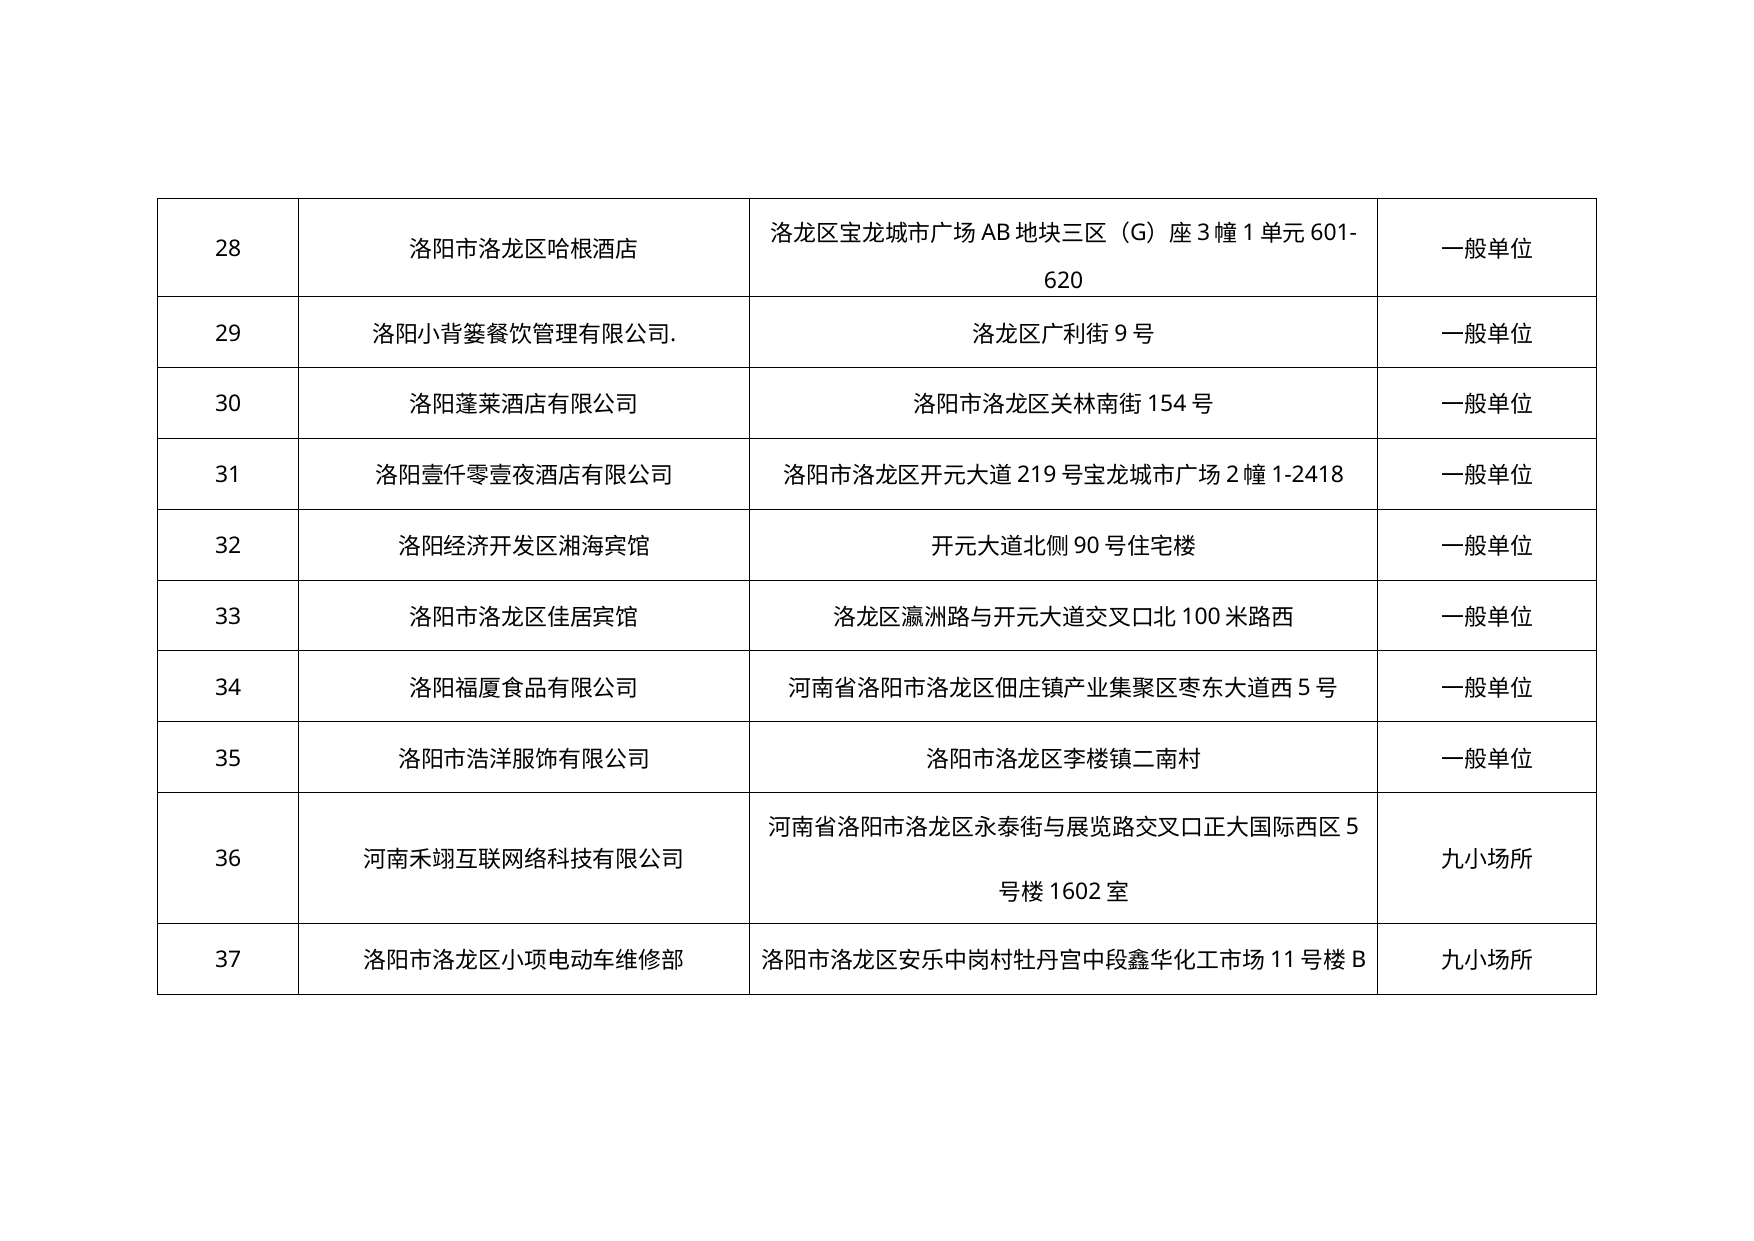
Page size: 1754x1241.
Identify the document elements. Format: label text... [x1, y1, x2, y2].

table_cell 洛阳市洛龙区开元大道219号宝龙城市广场2幢1-2418 [750, 439, 1377, 509]
table_cell 33 [158, 581, 298, 650]
table_cell 36 [158, 793, 298, 923]
table_cell 洛阳市洛龙区小项电动车维修部 [299, 924, 749, 994]
table_cell 一般单位 [1378, 439, 1596, 509]
table_cell 37 [158, 924, 298, 994]
table_cell 洛阳蓬莱酒店有限公司 [299, 368, 749, 438]
table_cell 32 [158, 510, 298, 579]
table_cell 洛阳市浩洋服饰有限公司 [299, 722, 749, 792]
table_cell 28 [158, 199, 298, 296]
table_cell 洛阳市洛龙区佳居宾馆 [299, 581, 749, 650]
table_cell 九小场所 [1378, 793, 1596, 923]
table_cell 洛阳经济开发区湘海宾馆 [299, 510, 749, 579]
table_cell 洛阳福厦食品有限公司 [299, 651, 749, 721]
table_cell 一般单位 [1378, 368, 1596, 438]
table_cell 洛阳市洛龙区关林南街154号 [750, 368, 1377, 438]
table_cell 洛龙区宝龙城市广场AB地块三区（G）座3幢1单元601-620 [750, 199, 1377, 296]
table_cell 洛阳壹仟零壹夜酒店有限公司 [299, 439, 749, 509]
table_cell 29 [158, 297, 298, 367]
table_cell 35 [158, 722, 298, 792]
table_cell 一般单位 [1378, 510, 1596, 579]
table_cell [750, 924, 1377, 994]
table_cell 洛阳市洛龙区李楼镇二南村 [750, 722, 1377, 792]
table_cell 九小场所 [1378, 924, 1596, 994]
table_cell 开元大道北侧90号住宅楼 [750, 510, 1377, 579]
table_cell 一般单位 [1378, 297, 1596, 367]
table_cell 洛龙区广利街9号 [750, 297, 1377, 367]
table_cell 洛龙区瀛洲路与开元大道交叉口北100米路西 [750, 581, 1377, 650]
table_cell 34 [158, 651, 298, 721]
table_cell 洛阳小背篓餐饮管理有限公司. [299, 297, 749, 367]
table_cell 一般单位 [1378, 722, 1596, 792]
table_cell 一般单位 [1378, 651, 1596, 721]
table_cell 河南省洛阳市洛龙区佃庄镇产业集聚区枣东大道西5号 [750, 651, 1377, 721]
table_cell 河南省洛阳市洛龙区永泰街与展览路交叉口正大国际西区5号楼1602室 [750, 793, 1377, 923]
table_cell 一般单位 [1378, 199, 1596, 296]
table_cell 31 [158, 439, 298, 509]
table_cell 河南禾翊互联网络科技有限公司 [299, 793, 749, 923]
table_cell 30 [158, 368, 298, 438]
table_cell 一般单位 [1378, 581, 1596, 650]
table_cell 洛阳市洛龙区哈根酒店 [299, 199, 749, 296]
